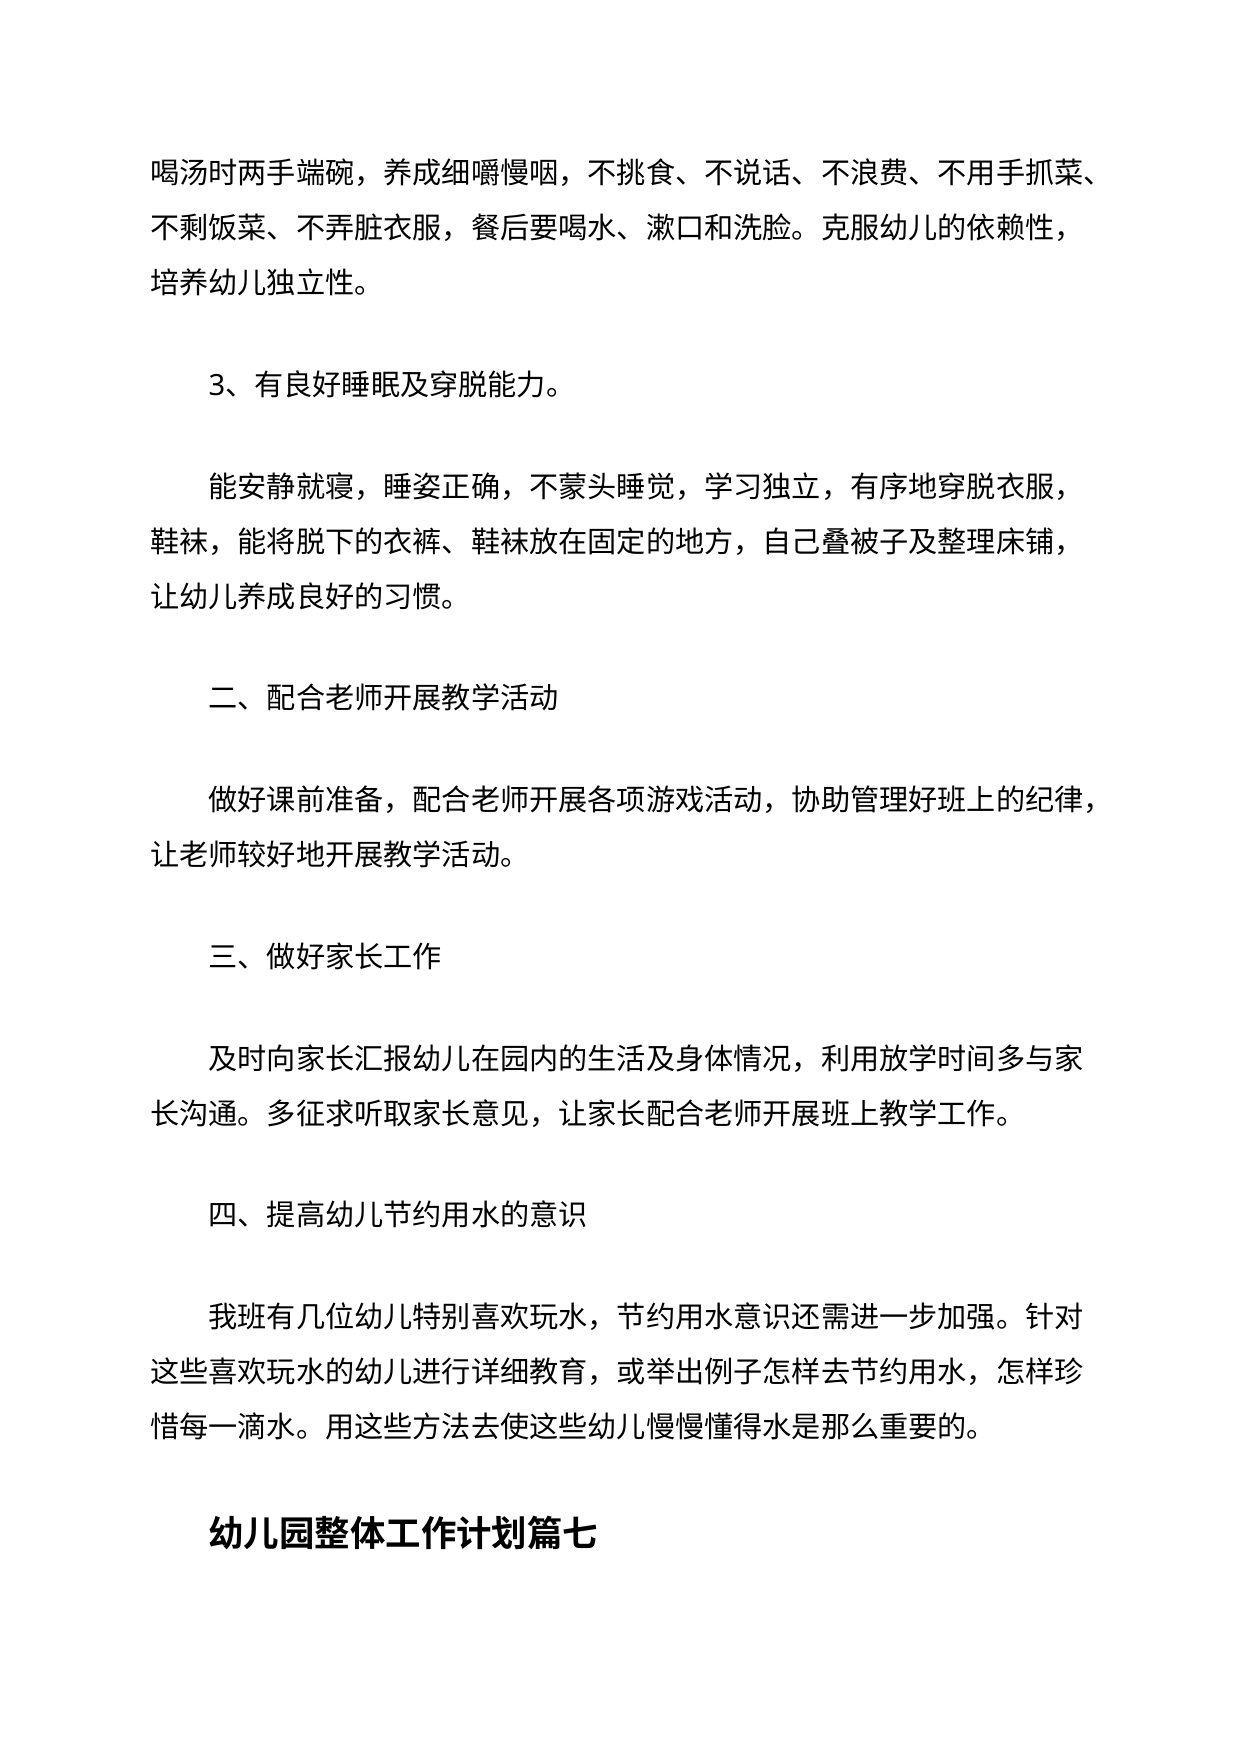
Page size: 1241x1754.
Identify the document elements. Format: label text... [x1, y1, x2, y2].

text 四、提高幼儿节约用水的意识 [150, 1192, 1090, 1234]
text 能安静就寝，睡姿正确，不蒙头睡觉，学习独立，有序地穿脱衣服，鞋袜，能将脱下的衣裤、鞋袜放在固定的地方，自己叠被子及整理床铺，让幼儿养成良好的习惯。 [150, 463, 1090, 616]
text 及时向家长汇报幼儿在园内的生活及身体情况，利用放学时间多与家长沟通。多征求听取家长意见，让家长配合老师开展班上教学工作。 [150, 1035, 1090, 1132]
text 幼儿园整体工作计划篇七 [150, 1505, 1090, 1557]
text 3、有良好睡眠及穿脱能力。 [150, 362, 1090, 404]
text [150, 150, 1090, 302]
text 做好课前准备，配合老师开展各项游戏活动，协助管理好班上的纪律，让老师较好地开展教学活动。 [150, 777, 1090, 874]
text 三、做好家长工作 [150, 933, 1090, 976]
text 我班有几位幼儿特别喜欢玩水，节约用水意识还需进一步加强。针对这些喜欢玩水的幼儿进行详细教育，或举出例子怎样去节约用水，怎样珍惜每一滴水。用这些方法去使这些幼儿慢慢懂得水是那么重要的。 [150, 1294, 1090, 1446]
text 二、配合老师开展教学活动 [150, 675, 1090, 717]
